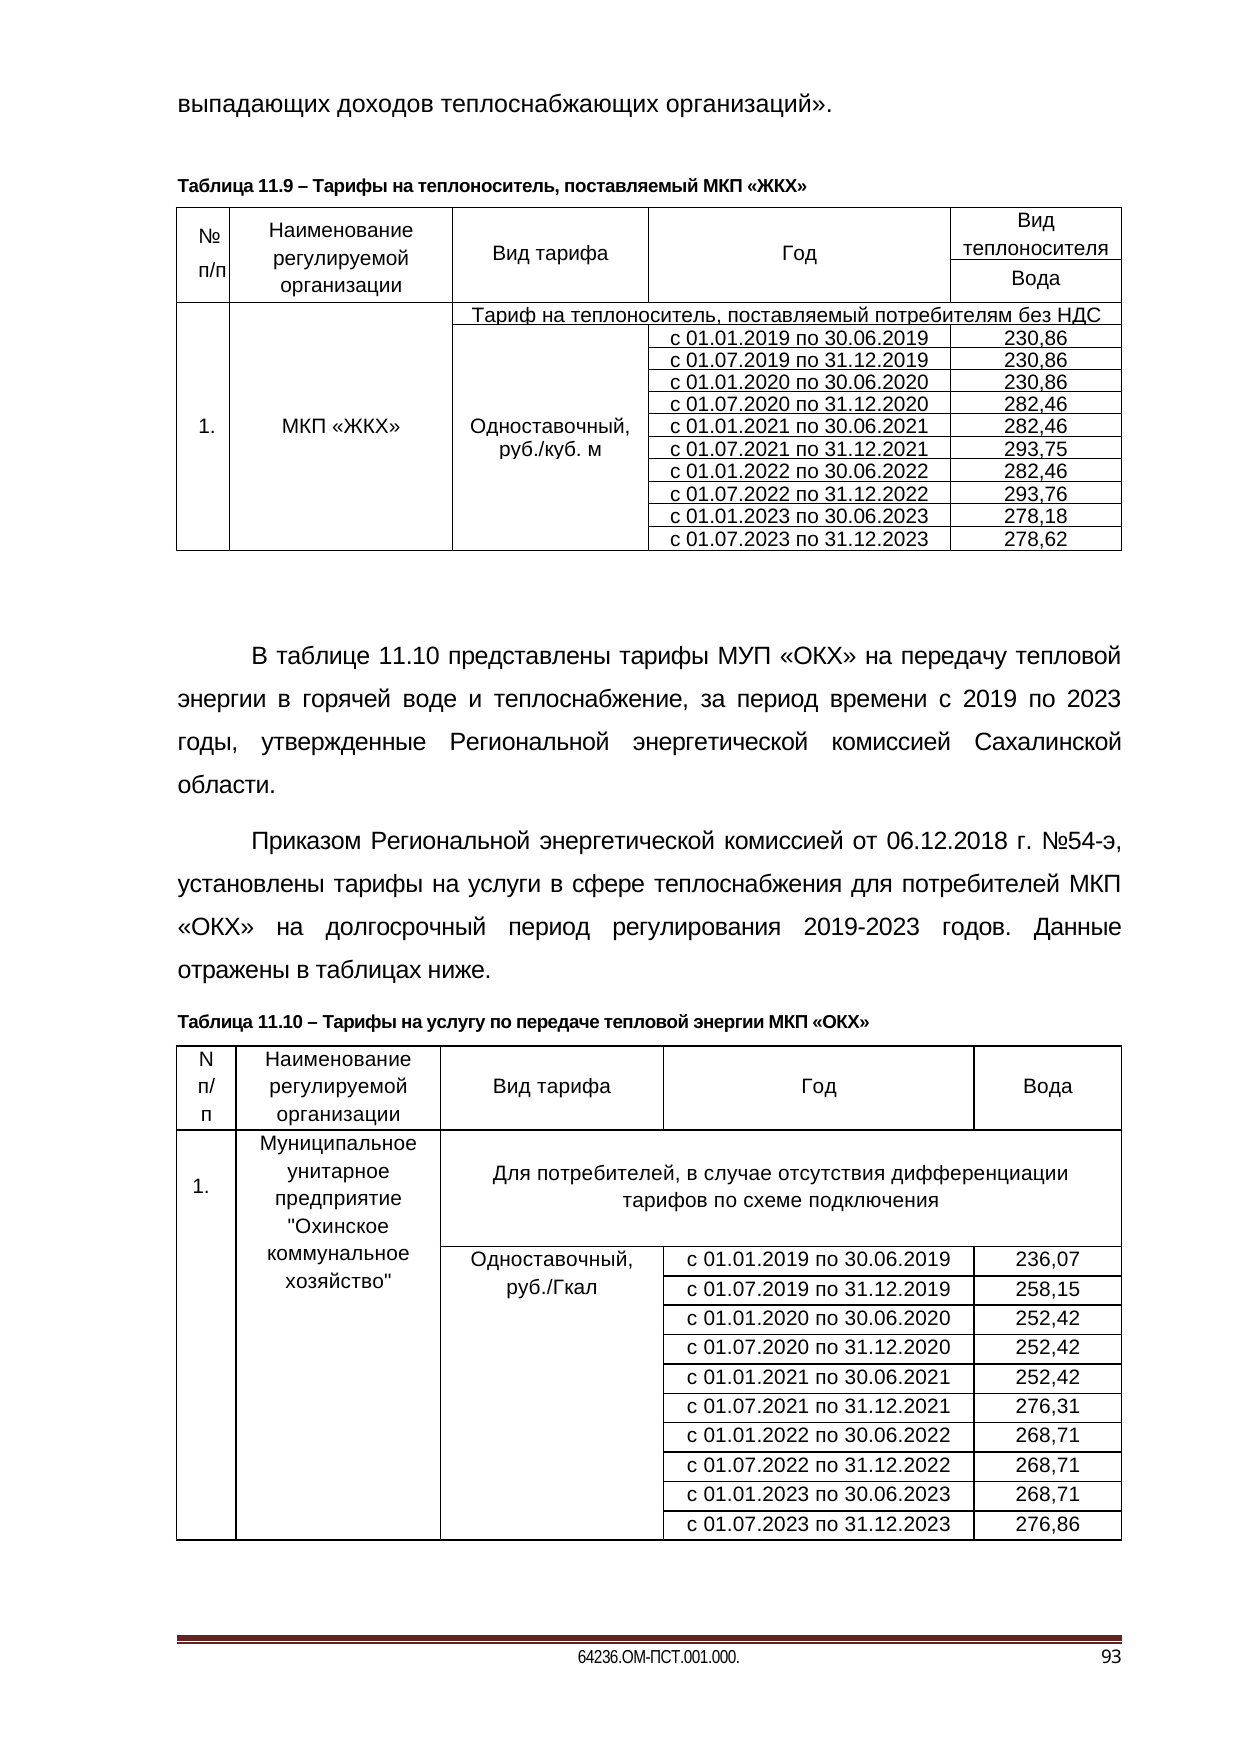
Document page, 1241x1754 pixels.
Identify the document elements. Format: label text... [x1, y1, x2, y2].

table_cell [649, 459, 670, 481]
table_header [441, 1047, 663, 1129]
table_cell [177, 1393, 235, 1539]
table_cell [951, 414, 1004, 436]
text Приказом Региональной энергетической комиссией от 06.12.2018 г. №54-э, установлены тарифы на услуги в сфере теплоснабжения для потребителей МКП «ОКХ» на долгосрочный период регулирования 2019-2023 годов. Данные отражены в таблицах ниже. [177, 826, 1122, 984]
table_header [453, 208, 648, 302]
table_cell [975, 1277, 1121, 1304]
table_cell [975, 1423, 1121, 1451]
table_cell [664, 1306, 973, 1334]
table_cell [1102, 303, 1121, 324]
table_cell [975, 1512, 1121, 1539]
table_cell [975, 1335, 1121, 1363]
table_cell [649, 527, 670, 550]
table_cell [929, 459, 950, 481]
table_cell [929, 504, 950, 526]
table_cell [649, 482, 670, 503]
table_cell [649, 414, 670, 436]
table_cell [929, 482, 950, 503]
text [177, 89, 1122, 117]
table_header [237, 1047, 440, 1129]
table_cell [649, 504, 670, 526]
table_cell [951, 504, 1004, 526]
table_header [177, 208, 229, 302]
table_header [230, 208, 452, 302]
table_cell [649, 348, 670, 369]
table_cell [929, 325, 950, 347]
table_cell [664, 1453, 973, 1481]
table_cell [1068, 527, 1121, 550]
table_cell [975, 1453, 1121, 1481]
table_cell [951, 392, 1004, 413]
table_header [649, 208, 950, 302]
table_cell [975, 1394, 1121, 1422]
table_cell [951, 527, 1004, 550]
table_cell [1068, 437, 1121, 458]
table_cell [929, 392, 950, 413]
text Таблица 11.10 – Тарифы на услугу по передаче тепловой энергии МКП «ОКХ» [177, 1011, 1122, 1032]
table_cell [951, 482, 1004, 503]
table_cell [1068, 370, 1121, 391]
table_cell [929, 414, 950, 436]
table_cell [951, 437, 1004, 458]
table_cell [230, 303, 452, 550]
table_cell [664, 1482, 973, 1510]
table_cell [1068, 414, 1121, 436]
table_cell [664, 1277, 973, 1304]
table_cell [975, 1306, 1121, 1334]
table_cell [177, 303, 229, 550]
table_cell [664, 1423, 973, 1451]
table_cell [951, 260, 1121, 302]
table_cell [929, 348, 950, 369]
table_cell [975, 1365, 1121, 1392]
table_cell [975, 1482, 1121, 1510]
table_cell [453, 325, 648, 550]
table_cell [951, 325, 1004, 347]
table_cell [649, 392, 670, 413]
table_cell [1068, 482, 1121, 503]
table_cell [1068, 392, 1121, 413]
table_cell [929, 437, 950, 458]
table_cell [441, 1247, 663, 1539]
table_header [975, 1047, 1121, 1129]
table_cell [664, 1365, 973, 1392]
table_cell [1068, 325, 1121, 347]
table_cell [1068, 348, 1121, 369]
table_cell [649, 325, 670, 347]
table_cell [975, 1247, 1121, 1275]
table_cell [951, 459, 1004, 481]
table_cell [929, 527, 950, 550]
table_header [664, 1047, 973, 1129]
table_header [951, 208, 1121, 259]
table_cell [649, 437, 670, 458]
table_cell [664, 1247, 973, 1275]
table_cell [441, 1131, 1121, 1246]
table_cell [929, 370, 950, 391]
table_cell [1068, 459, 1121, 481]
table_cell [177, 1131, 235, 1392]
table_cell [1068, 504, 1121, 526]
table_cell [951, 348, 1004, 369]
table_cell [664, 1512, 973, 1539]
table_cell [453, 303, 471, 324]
text В таблице 11.10 представлены тарифы МУП «ОКХ» на передачу тепловой энергии в горячей воде и теплоснабжение, за период времени с 2019 по 2023 годы, утвержденные Региональной энергетической комиссией Сахалинской области. [177, 641, 1122, 799]
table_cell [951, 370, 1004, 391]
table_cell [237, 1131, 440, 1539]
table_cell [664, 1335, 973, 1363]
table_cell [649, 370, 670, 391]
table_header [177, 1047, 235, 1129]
text Таблица 11.9 – Тарифы на теплоноситель, поставляемый МКП «ЖКХ» [177, 175, 1122, 196]
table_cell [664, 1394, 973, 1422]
